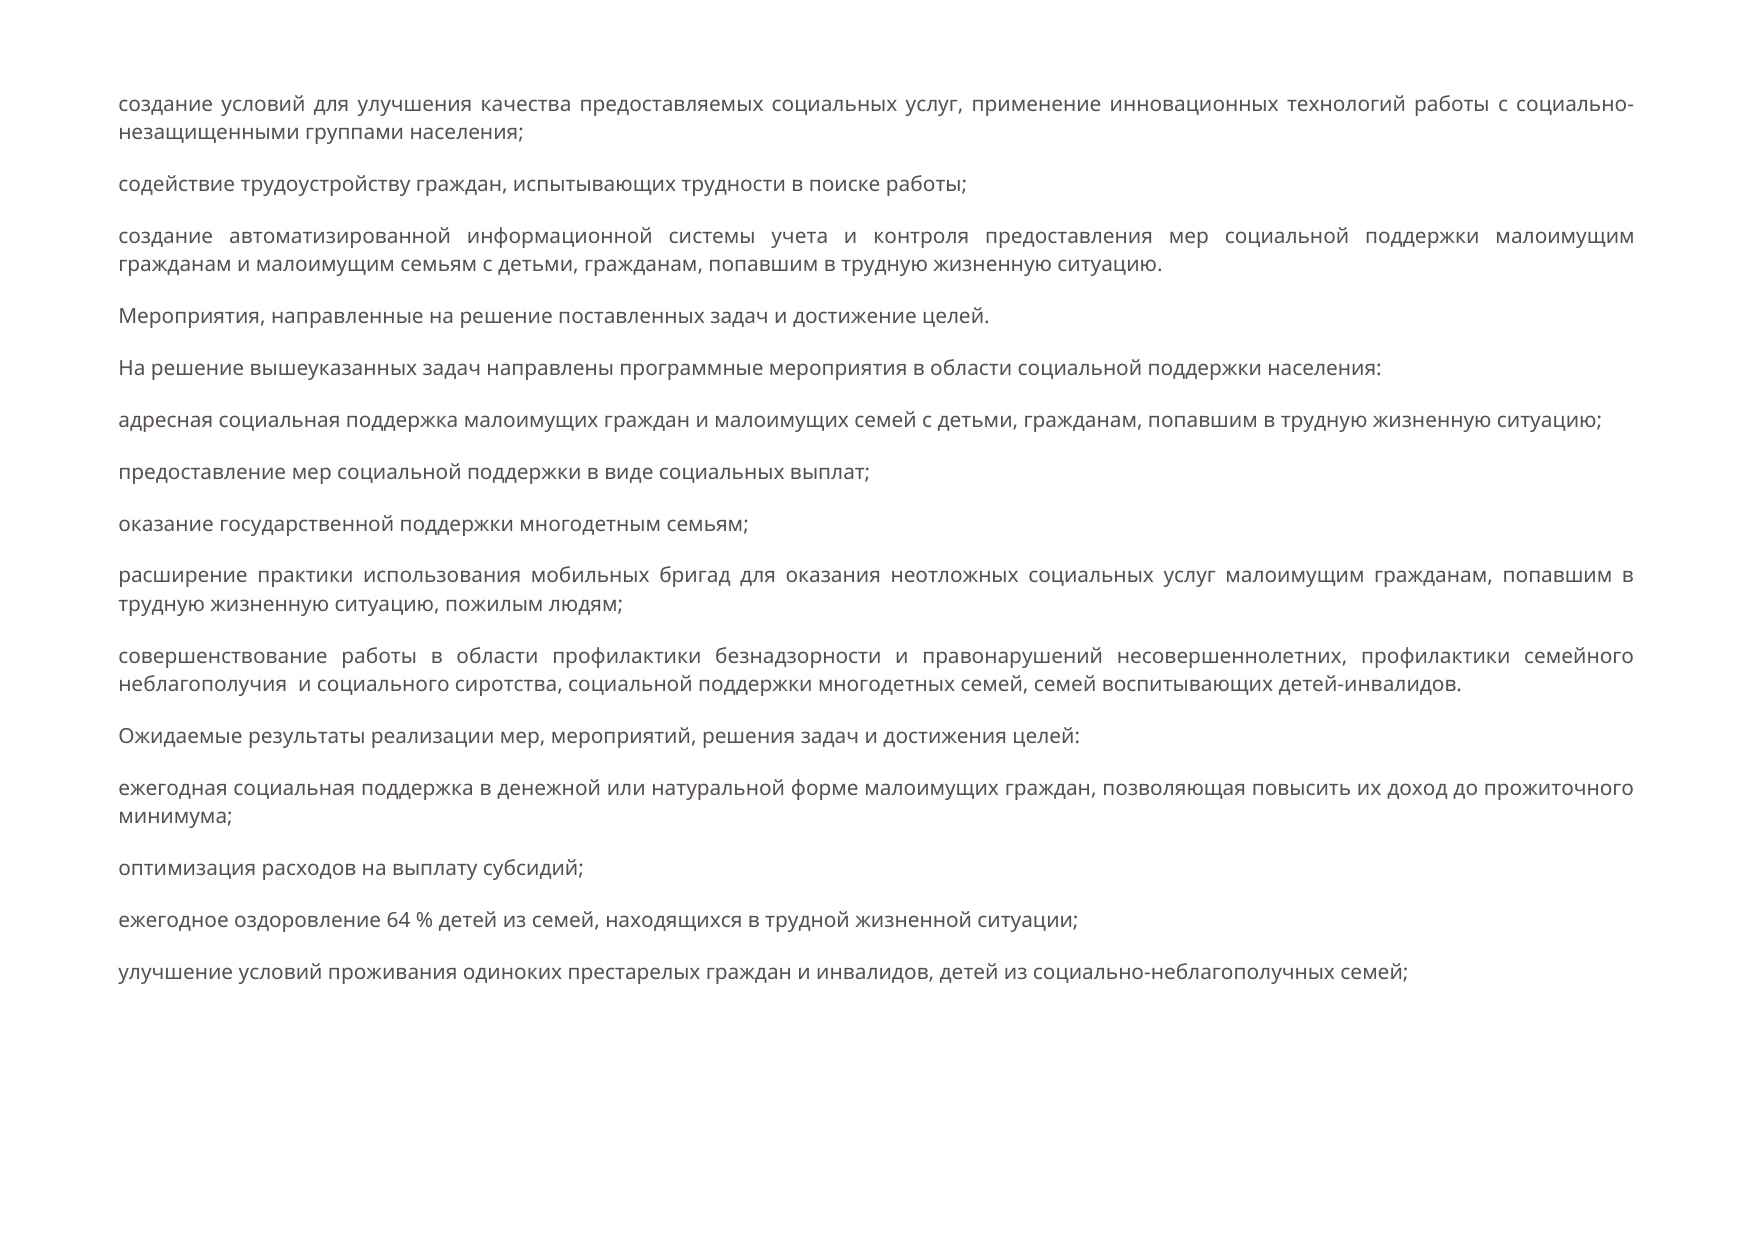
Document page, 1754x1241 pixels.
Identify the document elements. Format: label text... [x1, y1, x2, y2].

text оптимизация расходов на выплату субсидий; [118, 853, 1636, 882]
text расширение практики использования мобильных бригад для оказания неотложных социальных услуг малоимущим гражданам, попавшим в трудную жизненную ситуацию, пожилым людям; [118, 561, 1636, 617]
text Мероприятия, направленные на решение поставленных задач и достижение целей. [118, 301, 1636, 329]
text создание условий для улучшения качества предоставляемых социальных услуг, применение инновационных технологий работы с социально-незащищенными группами населения; [118, 89, 1636, 146]
text оказание государственной поддержки многодетным семьям; [118, 509, 1636, 537]
text адресная социальная поддержка малоимущих граждан и малоимущих семей с детьми, гражданам, попавшим в трудную жизненную ситуацию; [118, 405, 1636, 433]
text На решение вышеуказанных задач направлены программные мероприятия в области социальной поддержки населения: [118, 353, 1636, 381]
text ежегодная социальная поддержка в денежной или натуральной форме малоимущих граждан, позволяющая повысить их доход до прожиточного минимума; [118, 773, 1636, 830]
text предоставление мер социальной поддержки в виде социальных выплат; [118, 457, 1636, 485]
text улучшение условий проживания одиноких престарелых граждан и инвалидов, детей из социально-неблагополучных семей; [118, 957, 1636, 986]
text содействие трудоустройству граждан, испытывающих трудности в поиске работы; [118, 169, 1636, 197]
text совершенствование работы в области профилактики безнадзорности и правонарушений несовершеннолетних, профилактики семейного неблагополучия и социального сиротства, социальной поддержки многодетных семей, семей воспитывающих детей-инвалидов. [118, 641, 1636, 698]
text ежегодное оздоровление 64 % детей из семей, находящихся в трудной жизненной ситуации; [118, 905, 1636, 934]
text Ожидаемые результаты реализации мер, мероприятий, решения задач и достижения целей: [118, 721, 1636, 749]
text создание автоматизированной информационной системы учета и контроля предоставления мер социальной поддержки малоимущим гражданам и малоимущим семьям с детьми, гражданам, попавшим в трудную жизненную ситуацию. [118, 221, 1636, 278]
